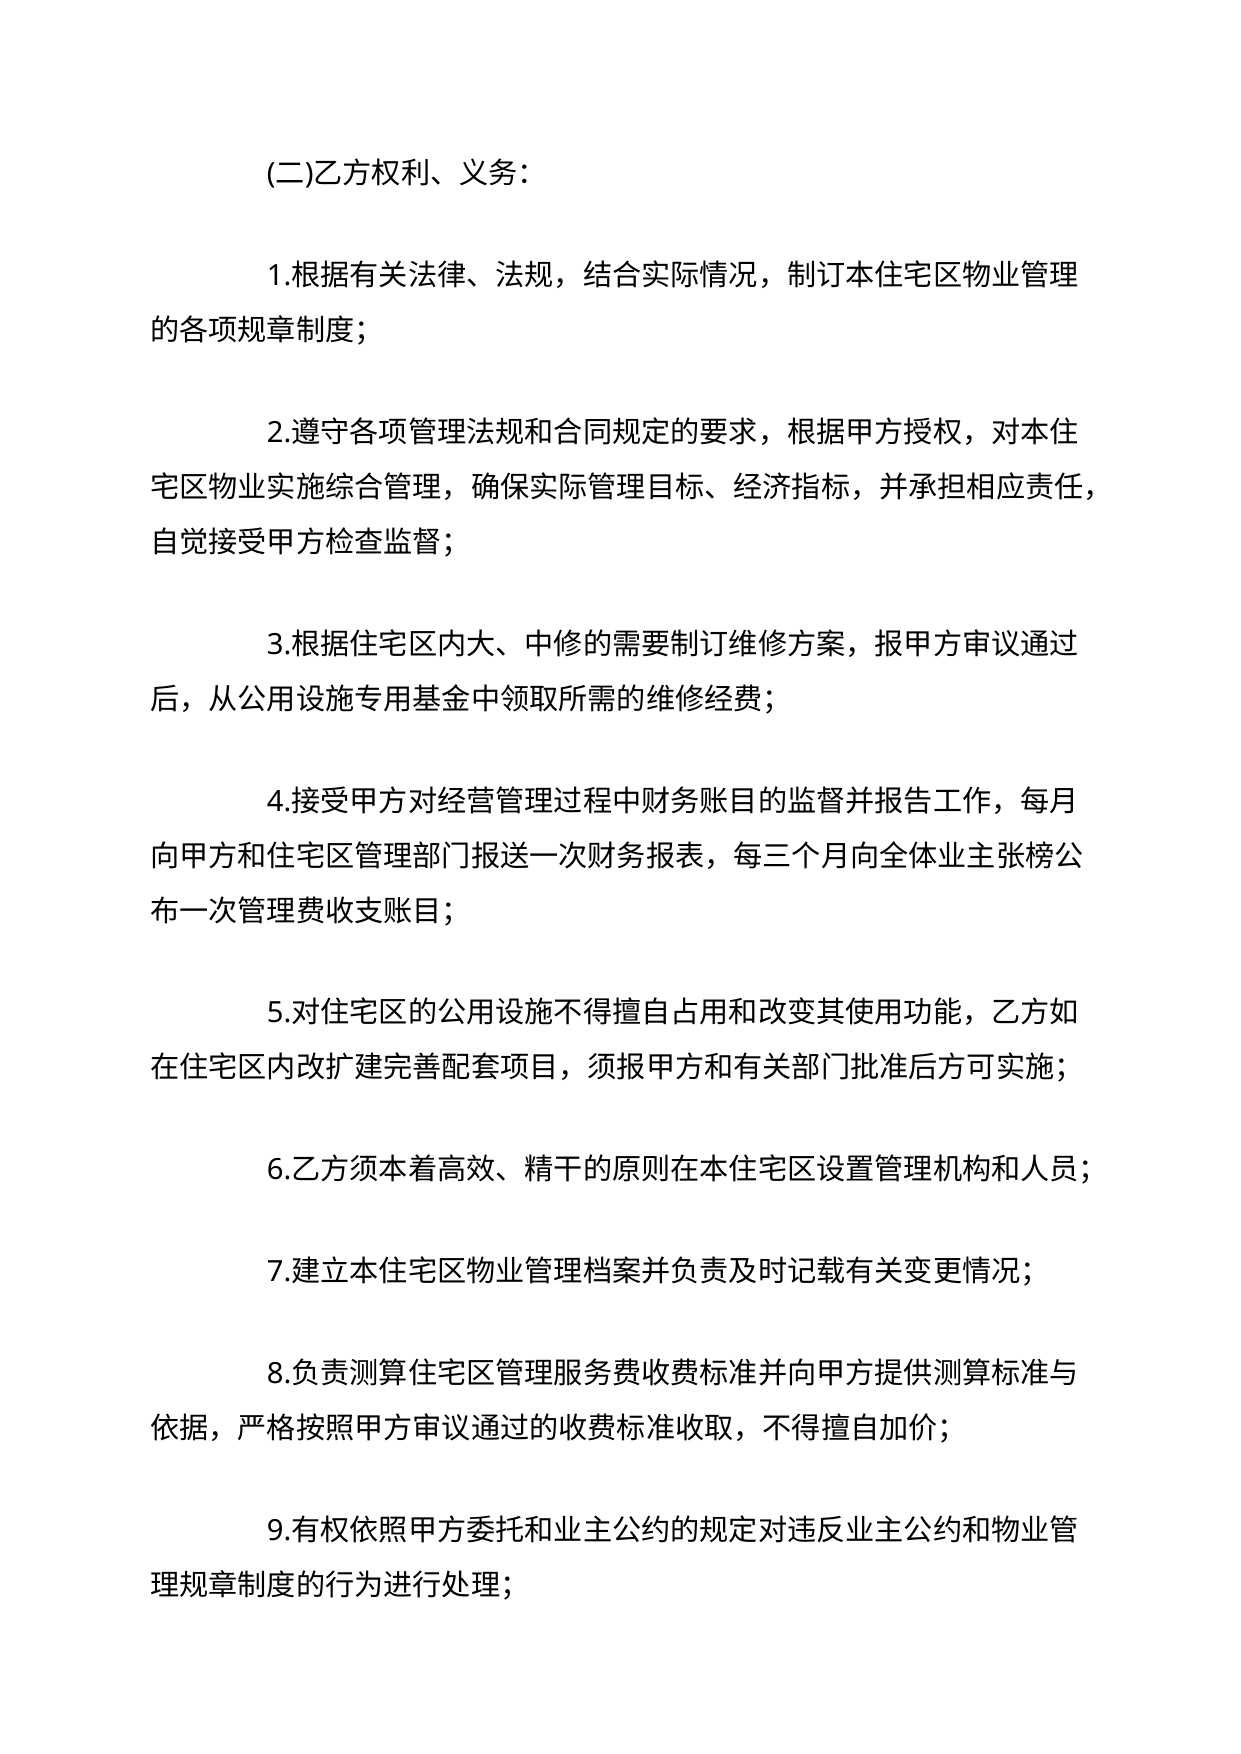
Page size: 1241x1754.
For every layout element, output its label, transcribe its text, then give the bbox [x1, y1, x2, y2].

text 6.乙方须本着高效、精干的原则在本住宅区设置管理机构和人员； [150, 1146, 1090, 1188]
text 3.根据住宅区内大、中修的需要制订维修方案，报甲方审议通过后，从公用设施专用基金中领取所需的维修经费； [150, 620, 1090, 718]
text 8.负责测算住宅区管理服务费收费标准并向甲方提供测算标准与依据，严格按照甲方审议通过的收费标准收取，不得擅自加价； [150, 1349, 1090, 1447]
text 1.根据有关法律、法规，结合实际情况，制订本住宅区物业管理的各项规章制度； [150, 252, 1090, 349]
text 5.对住宅区的公用设施不得擅自占用和改变其使用功能，乙方如在住宅区内改扩建完善配套项目，须报甲方和有关部门批准后方可实施； [150, 989, 1090, 1086]
text 7.建立本住宅区物业管理档案并负责及时记载有关变更情况； [150, 1248, 1090, 1290]
text 2.遵守各项管理法规和合同规定的要求，根据甲方授权，对本住宅区物业实施综合管理，确保实际管理目标、经济指标，并承担相应责任，自觉接受甲方检查监督； [150, 409, 1090, 561]
text (二)乙方权利、义务： [150, 150, 1090, 192]
text 4.接受甲方对经营管理过程中财务账目的监督并报告工作，每月向甲方和住宅区管理部门报送一次财务报表，每三个月向全体业主张榜公布一次管理费收支账目； [150, 777, 1090, 929]
text 9.有权依照甲方委托和业主公约的规定对违反业主公约和物业管理规章制度的行为进行处理； [150, 1506, 1090, 1604]
